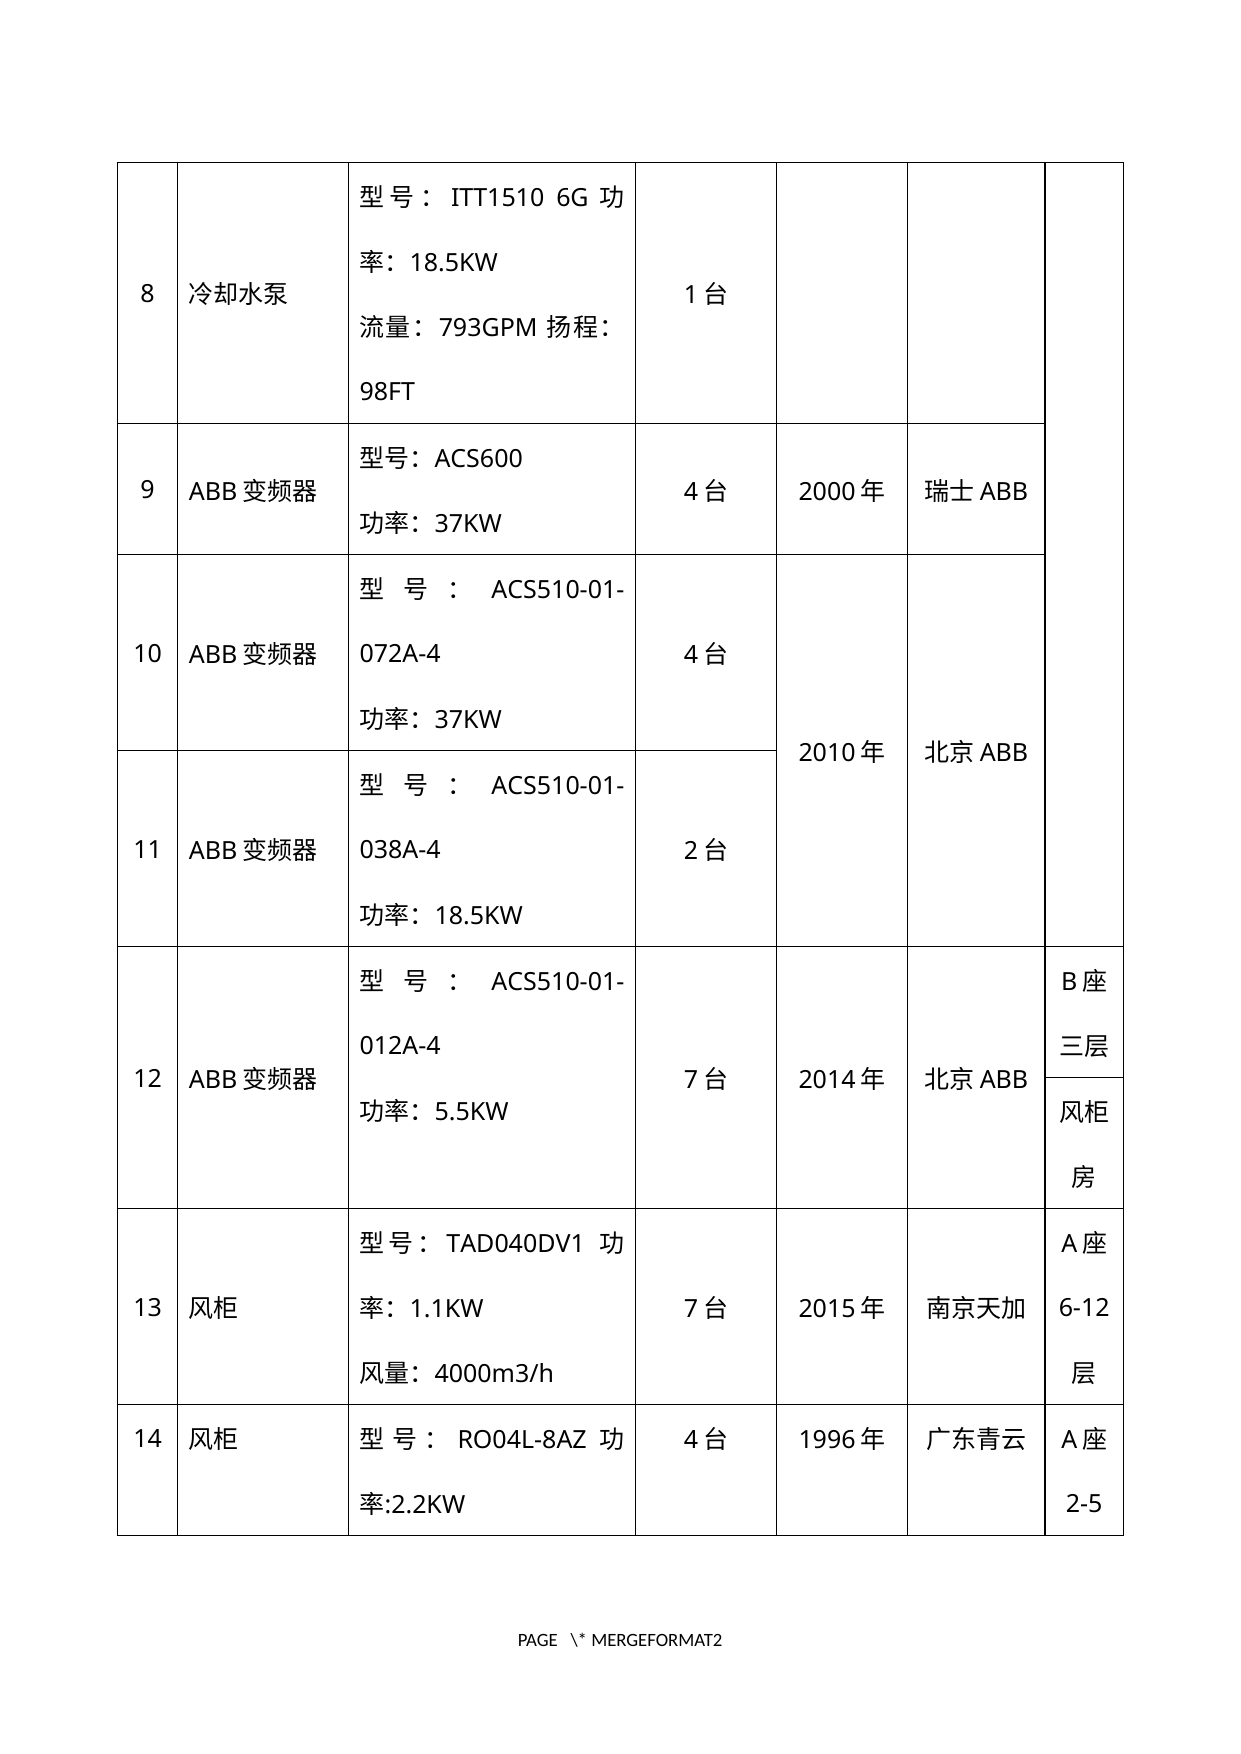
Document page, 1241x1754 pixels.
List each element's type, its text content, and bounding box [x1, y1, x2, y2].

table_cell 风柜 [178, 1405, 348, 1535]
table_cell A座2-5层 [1046, 1405, 1123, 1535]
table_cell 4台 [636, 1405, 776, 1535]
table_cell 1996年 [777, 1405, 907, 1535]
table_cell ABB变频器 [178, 424, 348, 554]
table_cell 2014年 [777, 947, 907, 1208]
table_cell 11 [118, 751, 177, 946]
table_cell 2000年 [777, 424, 907, 554]
table_cell ABB变频器 [178, 751, 348, 946]
table_cell 型号：ACS510-01-072A-4 功率：37KW [349, 555, 635, 750]
table_cell 型号：TAD040DV1 功率：1.1KW 风量：4000m3/h [349, 1209, 635, 1404]
table_cell 8 [118, 163, 177, 423]
table_cell 9 [118, 424, 177, 554]
table_cell 7台 [636, 947, 776, 1208]
table_cell 12 [118, 947, 177, 1208]
table_cell 7台 [636, 1209, 776, 1404]
table_cell 2015年 [777, 1209, 907, 1404]
table_cell 14 [118, 1405, 177, 1535]
table_cell 4台 [636, 555, 776, 750]
table_cell 型号：ACS600 功率：37KW [349, 424, 635, 554]
table_cell 2010年 [777, 555, 907, 946]
table_cell 广东青云 [908, 1405, 1044, 1535]
table_cell 风柜房 [1046, 1078, 1123, 1208]
table_cell 型号：ACS510-01-038A-4 功率：18.5KW [349, 751, 635, 946]
table_cell 1台 [636, 163, 776, 423]
table_cell 瑞士ABB [908, 424, 1044, 554]
table_cell 2台 [636, 751, 776, 946]
table_cell ABB变频器 [178, 947, 348, 1208]
table_cell 风柜 [178, 1209, 348, 1404]
table_cell 冷却水泵 [178, 163, 348, 423]
table_cell 型号：ACS510-01-012A-4 功率：5.5KW [349, 947, 635, 1208]
table_cell 北京ABB [908, 555, 1044, 946]
table_cell 10 [118, 555, 177, 750]
table_cell 4台 [636, 424, 776, 554]
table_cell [349, 163, 635, 423]
table_cell 型号：RO04L-8AZ功率:2.2KW [349, 1405, 635, 1535]
table_cell 南京天加 [908, 1209, 1044, 1404]
table_cell B座三层 [1046, 947, 1123, 1077]
table_cell 北京ABB [908, 947, 1044, 1208]
table_cell A座6-12层 [1046, 1209, 1123, 1404]
table_cell ABB变频器 [178, 555, 348, 750]
table_cell 13 [118, 1209, 177, 1404]
